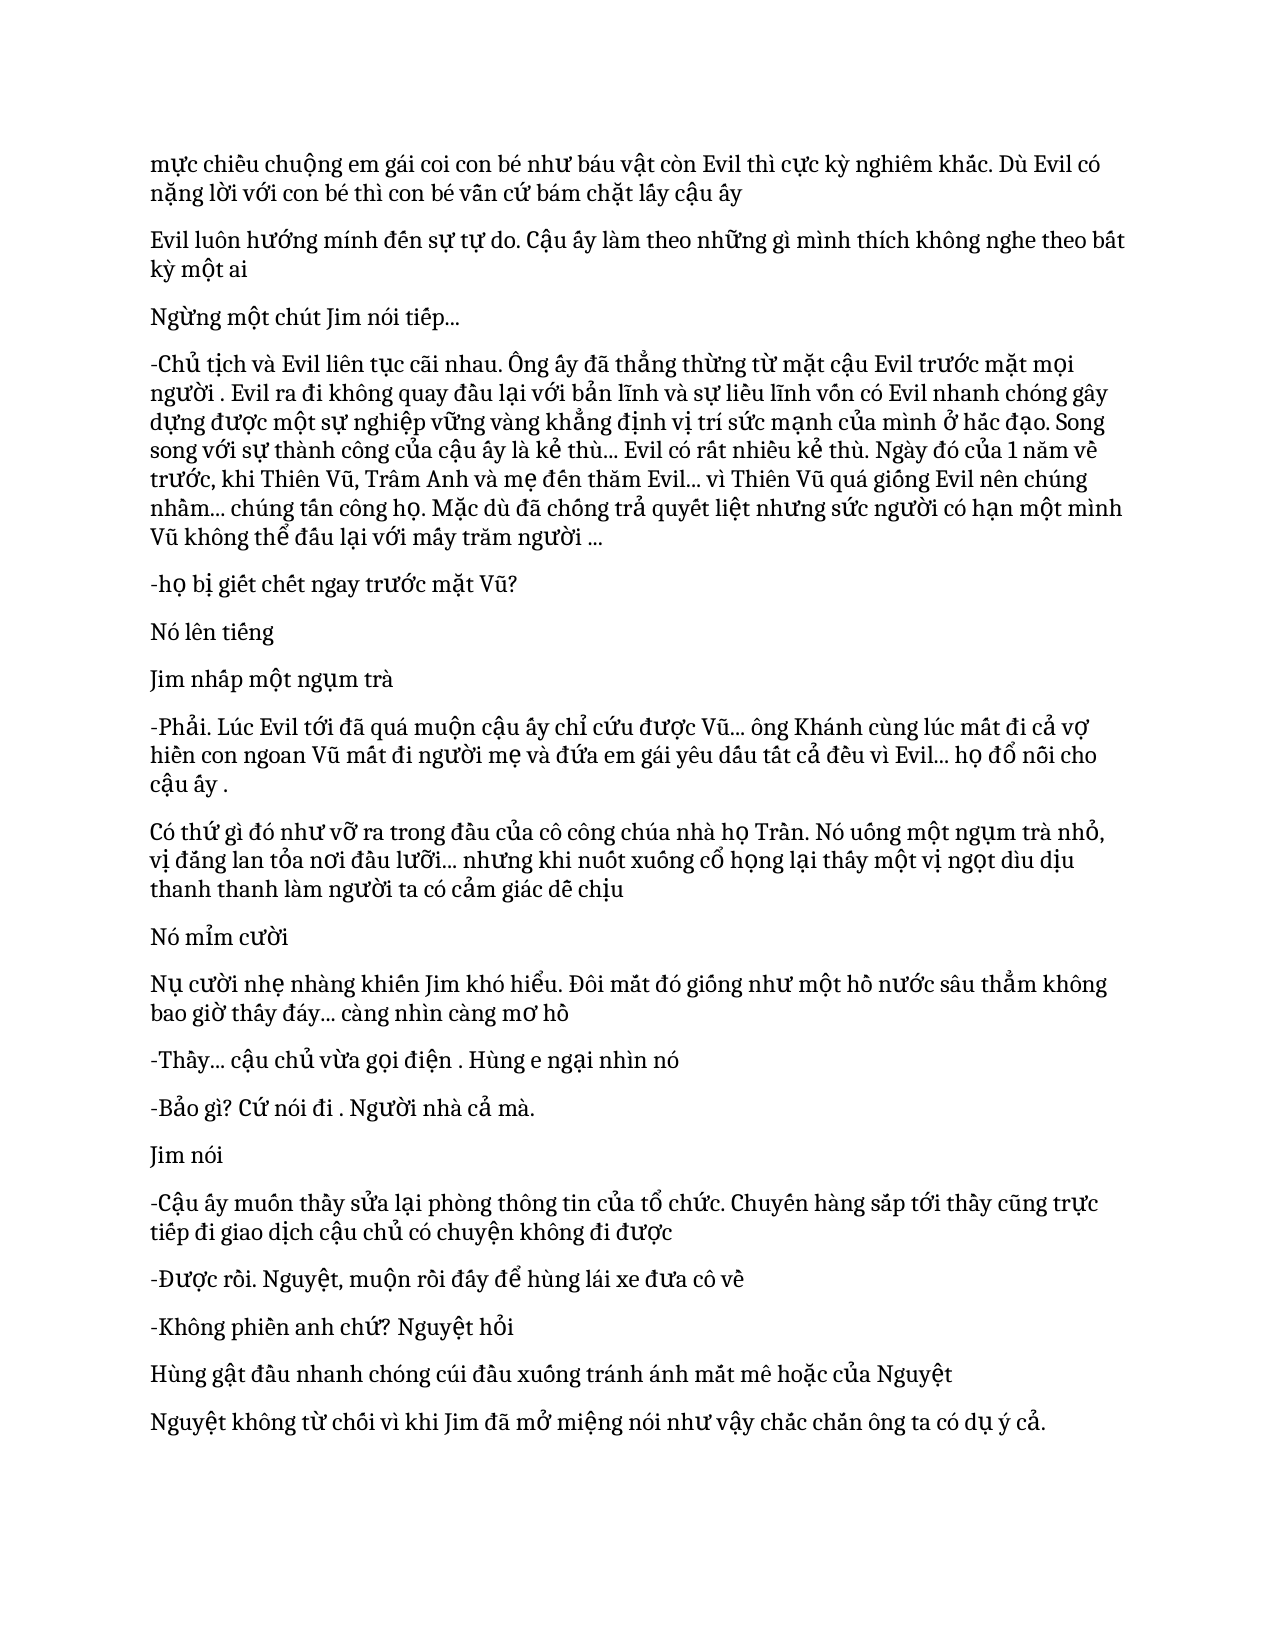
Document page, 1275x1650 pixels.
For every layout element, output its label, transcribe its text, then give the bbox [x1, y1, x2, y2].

text -Thầy... cậu chủ vừa gọi điện . Hùng e ngại nhìn nó [150, 1046, 1125, 1075]
text -họ bị giết chết ngay trước mặt Vũ? [150, 570, 1125, 599]
text Nguyệt không từ chối vì khi Jim đã mở miệng nói như vậy chắc chắn ông ta có dụ ý cả. [150, 1407, 1125, 1436]
text Có thứ gì đó như vỡ ra trong đầu của cô công chúa nhà họ Trần. Nó uống một ngụm trà nhỏ, vị đắng lan tỏa nơi đầu lưỡi... nhưng khi nuốt xuống cổ họng lại thấy một vị ngọt dìu dịu thanh thanh làm người ta có cảm giác dễ chịu [150, 817, 1125, 904]
text -Chủ tịch và Evil liên tục cãi nhau. Ông ấy đã thẳng thừng từ mặt cậu Evil trước mặt mọi người . Evil ra đi không quay đầu lại với bản lĩnh và sự liều lĩnh vốn có Evil nhanh chóng gây dựng được một sự nghiệp vững vàng khẳng định vị trí sức mạnh của mình ở hắc đạo. Song song với sự thành công của cậu ấy là kẻ thù... Evil có rất nhiều kẻ thù. Ngày đó của 1 năm về trước, khi Thiên Vũ, Trâm Anh và mẹ đến thăm Evil... vì Thiên Vũ quá giống Evil nên chúng nhầm... chúng tấn công họ. Mặc dù đã chống trả quyết liệt nhưng sức người có hạn một mình Vũ không thể đấu lại với mấy trăm người ... [150, 350, 1125, 551]
text Evil luôn hướng mính đến sự tự do. Cậu ấy làm theo những gì mình thích không nghe theo bất kỳ một ai [150, 226, 1125, 284]
text Jim nhấp một ngụm trà [150, 665, 1125, 694]
text Nó lên tiếng [150, 617, 1125, 646]
text Ngừng một chút Jim nói tiếp... [150, 302, 1125, 331]
text -Bảo gì? Cứ nói đi . Người nhà cả mà. [150, 1094, 1125, 1122]
text Nụ cười nhẹ nhàng khiến Jim khó hiểu. Đôi mắt đó giống như một hồ nước sâu thẳm không bao giờ thấy đáy... càng nhìn càng mơ hồ [150, 970, 1125, 1027]
text Jim nói [150, 1141, 1125, 1170]
text -Được rồi. Nguyệt, muộn rồi đấy để hùng lái xe đưa cô về [150, 1265, 1125, 1294]
text Hùng gật đầu nhanh chóng cúi đầu xuống tránh ánh mắt mê hoặc của Nguyệt [150, 1360, 1125, 1389]
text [150, 150, 1125, 207]
text Nó mỉm cười [150, 922, 1125, 951]
text -Không phiền anh chứ? Nguyệt hỏi [150, 1312, 1125, 1341]
text -Cậu ấy muốn thầy sửa lại phòng thông tin của tổ chức. Chuyến hàng sắp tới thầy cũng trực tiếp đi giao dịch cậu chủ có chuyện không đi được [150, 1189, 1125, 1246]
text -Phải. Lúc Evil tới đã quá muộn cậu ấy chỉ cứu được Vũ... ông Khánh cùng lúc mất đi cả vợ hiền con ngoan Vũ mất đi người mẹ và đứa em gái yêu dấu tất cả đều vì Evil... họ đổ nỗi cho cậu ấy . [150, 712, 1125, 799]
